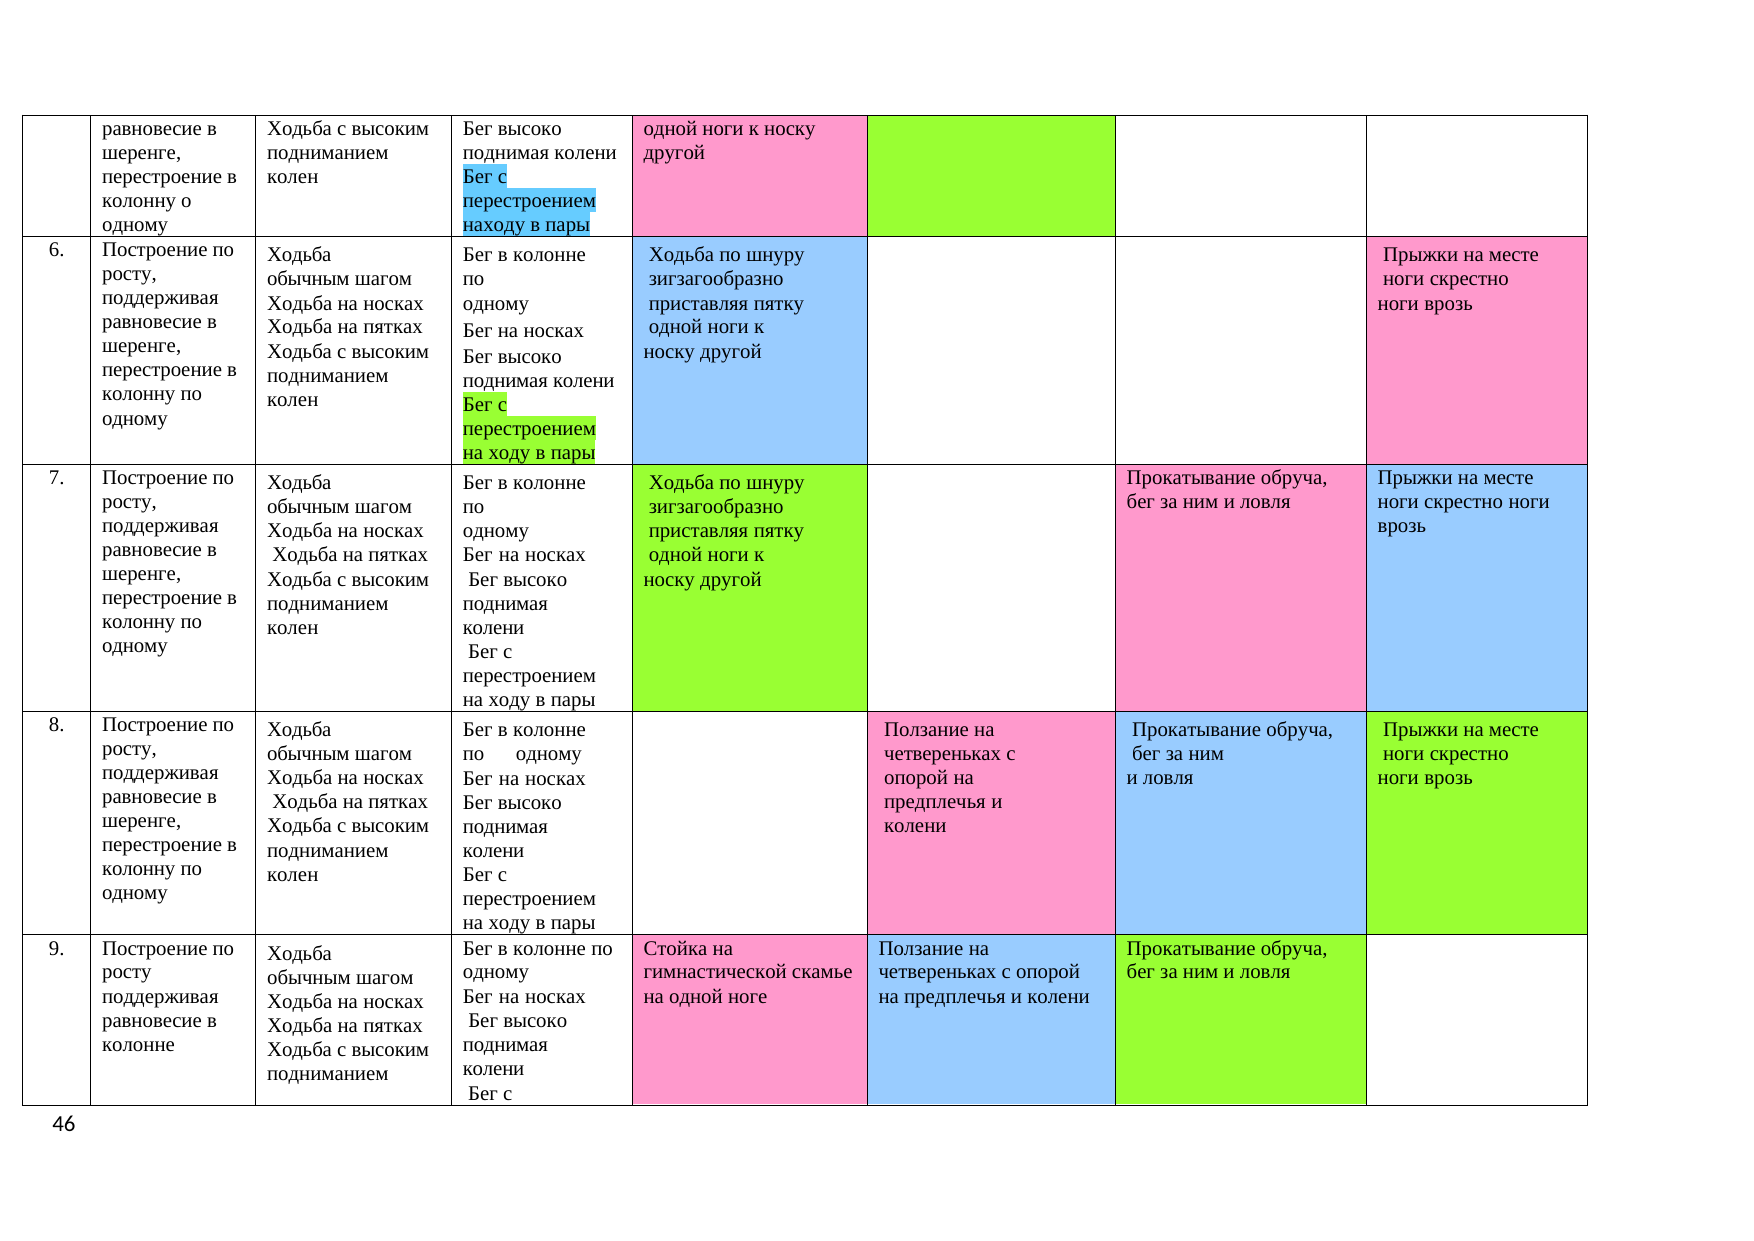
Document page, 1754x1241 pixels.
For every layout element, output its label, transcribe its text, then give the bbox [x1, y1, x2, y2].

table_cell Прыжки на месте ноги скрестно ноги врозь [1367, 712, 1587, 934]
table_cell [256, 116, 451, 236]
table_cell Ходьба обычным шагом Ходьба на носках Ходьба на пятках Ходьба с высоким подниманием колен [256, 712, 451, 934]
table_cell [91, 116, 255, 236]
table_cell 6. [23, 237, 90, 464]
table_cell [91, 935, 255, 1104]
table_cell 9. [23, 935, 90, 1104]
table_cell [633, 935, 867, 1104]
table_cell [1367, 935, 1587, 1104]
table_cell 5. [23, 116, 90, 236]
table_cell Бег в колонне по одному Бег на носках Бег высоко поднимая колени Бег с перестроением на ходу в пары [452, 237, 632, 464]
table_cell Ходьба по шнуру зигзагообразно приставляя пятку одной ноги к носку другой [633, 237, 867, 464]
table_cell Построение по росту, поддерживая равновесие в шеренге, перестроение в колонну по одному [91, 237, 255, 464]
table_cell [452, 116, 632, 236]
table_cell [868, 465, 1115, 711]
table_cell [868, 116, 1115, 236]
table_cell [452, 935, 632, 1104]
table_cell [633, 116, 867, 236]
table_cell Прыжки на месте ноги скрестно ноги врозь [1367, 465, 1587, 711]
table_cell Бег в колонне по одному Бег на носках Бег высоко поднимая колени Бег с перестроением на ходу в пары [452, 465, 632, 711]
table_cell Прокатывание обруча, бег за ним и ловля [1116, 465, 1366, 711]
table_cell [633, 712, 867, 934]
table_cell Построение по росту, поддерживая равновесие в шеренге, перестроение в колонну по одному [91, 712, 255, 934]
table_cell Прыжки на месте ноги скрестно ноги врозь [1367, 237, 1587, 464]
table_cell Построение по росту, поддерживая равновесие в шеренге, перестроение в колонну по одному [91, 465, 255, 711]
table_cell [1367, 116, 1587, 236]
table_cell 8. [23, 712, 90, 934]
table_cell [868, 237, 1115, 464]
table_cell Ходьба обычным шагом Ходьба на носках Ходьба на пятках Ходьба с высоким подниманием колен [256, 465, 451, 711]
table_cell Бег в колонне по одному Бег на носках Бег высоко поднимая колени Бег с перестроением на ходу в пары [452, 712, 632, 934]
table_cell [1116, 935, 1366, 1104]
table_cell Ходьба обычным шагом Ходьба на носках Ходьба на пятках Ходьба с высоким подниманием колен [256, 237, 451, 464]
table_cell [868, 935, 1115, 1104]
table_cell Ходьба по шнуру зигзагообразно приставляя пятку одной ноги к носку другой [633, 465, 867, 711]
table_cell [1116, 237, 1366, 464]
table_cell 7. [23, 465, 90, 711]
table_cell Прокатывание обруча, бег за ним и ловля [1116, 712, 1366, 934]
table_cell [1116, 116, 1366, 236]
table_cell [256, 935, 451, 1104]
table_cell Ползание на четвереньках с опорой на предплечья и колени [868, 712, 1115, 934]
